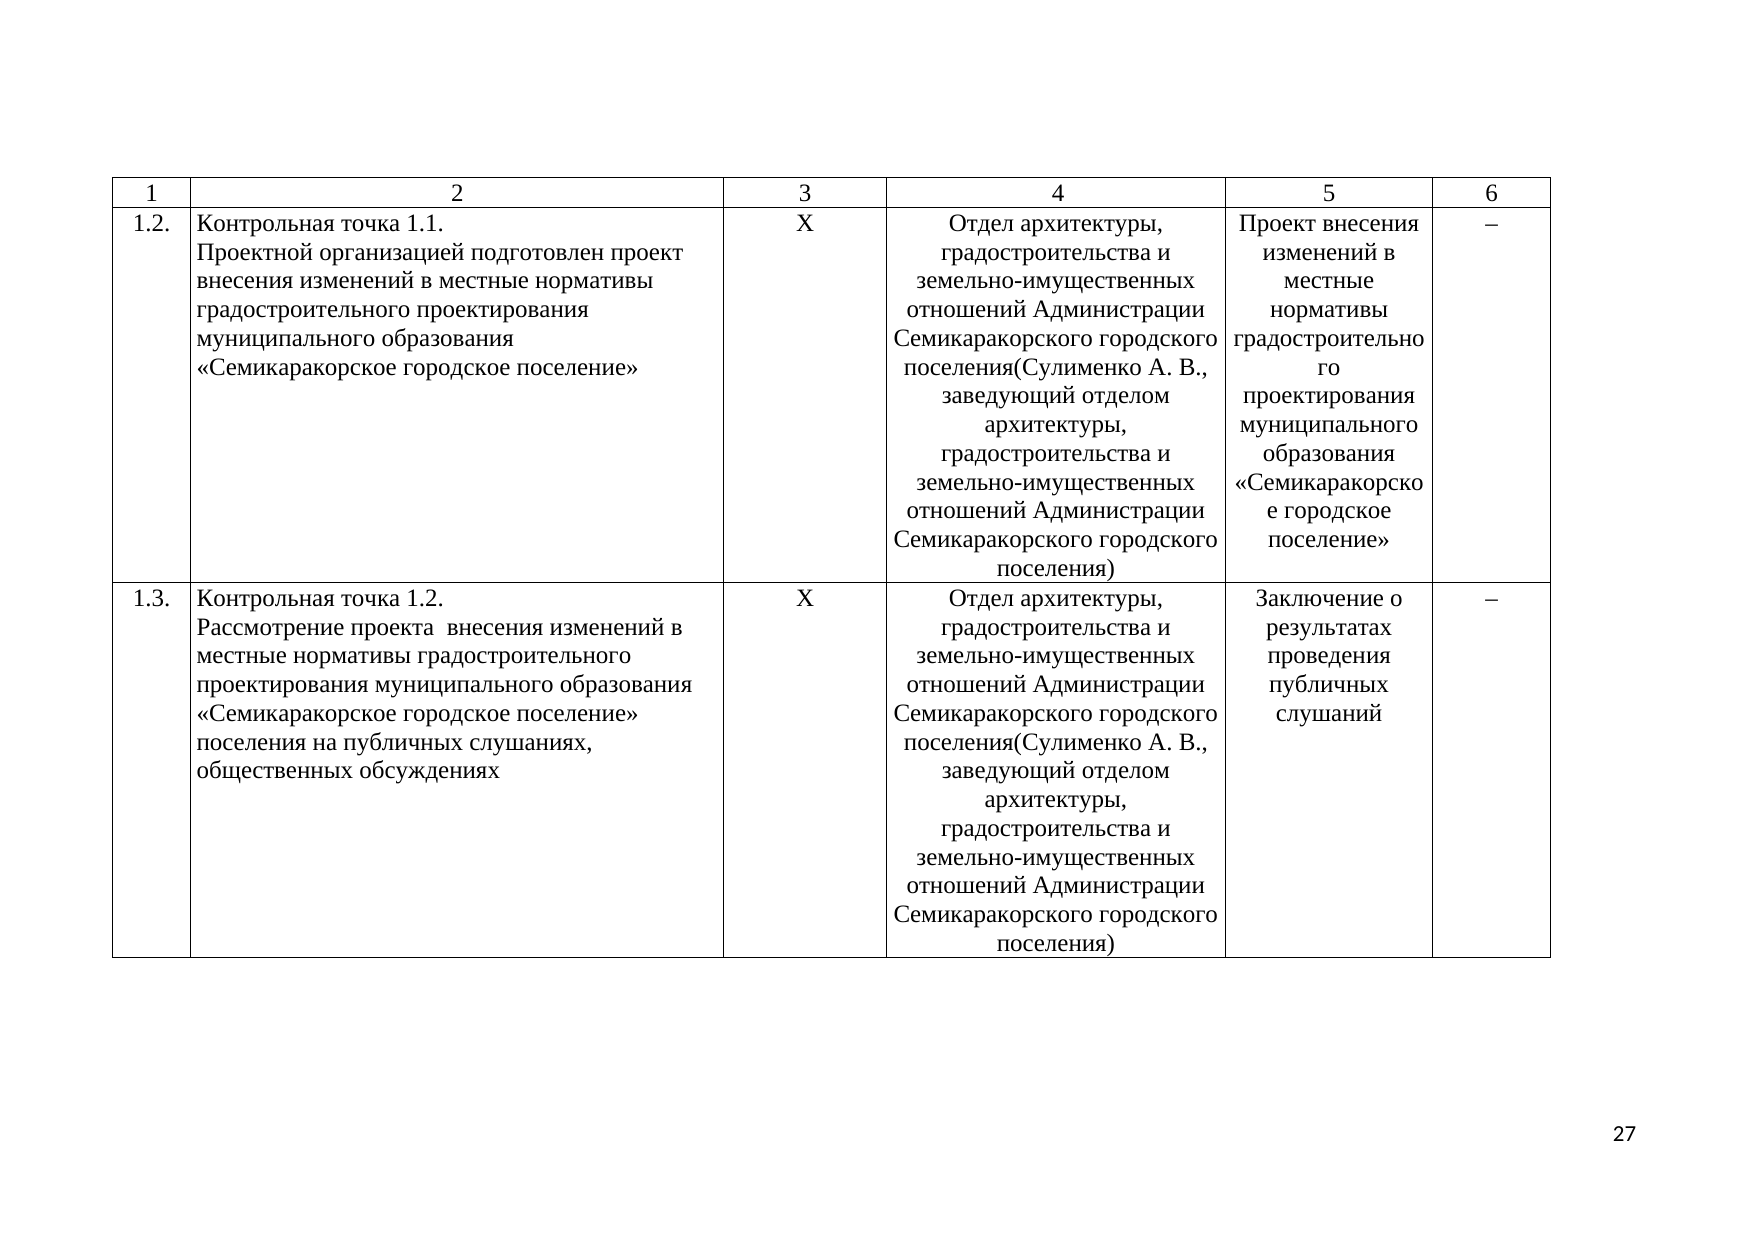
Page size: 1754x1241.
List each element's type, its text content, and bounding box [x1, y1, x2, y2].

table_cell Заключение о результатах проведения публичных слушаний [1226, 583, 1432, 957]
table_header 5 [1226, 178, 1432, 207]
table_header 6 [1433, 178, 1550, 207]
table_header 4 [887, 178, 1225, 207]
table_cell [887, 583, 1225, 957]
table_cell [1226, 208, 1432, 582]
table_header 1 [113, 178, 190, 207]
table_cell X [724, 208, 886, 582]
table_cell Контрольная точка 1.2. Рассмотрение проекта внесения изменений в местные нормативы градостроительного проектирования муниципального образования «Семикаракорское городское поселение» поселения на публичных слушаниях, общественных обсуждениях [191, 583, 723, 957]
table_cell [887, 208, 1225, 582]
table_cell – [1433, 583, 1550, 957]
table_header 3 [724, 178, 886, 207]
table_cell – [1433, 208, 1550, 582]
table_cell 1.2. [113, 208, 190, 582]
table_header 2 [191, 178, 723, 207]
table_cell X [724, 583, 886, 957]
table_cell 1.3. [113, 583, 190, 957]
table_cell Контрольная точка 1.1. Проектной организацией подготовлен проект внесения изменений в местные нормативы градостроительного проектирования муниципального образования «Семикаракорское городское поселение» [191, 208, 723, 582]
